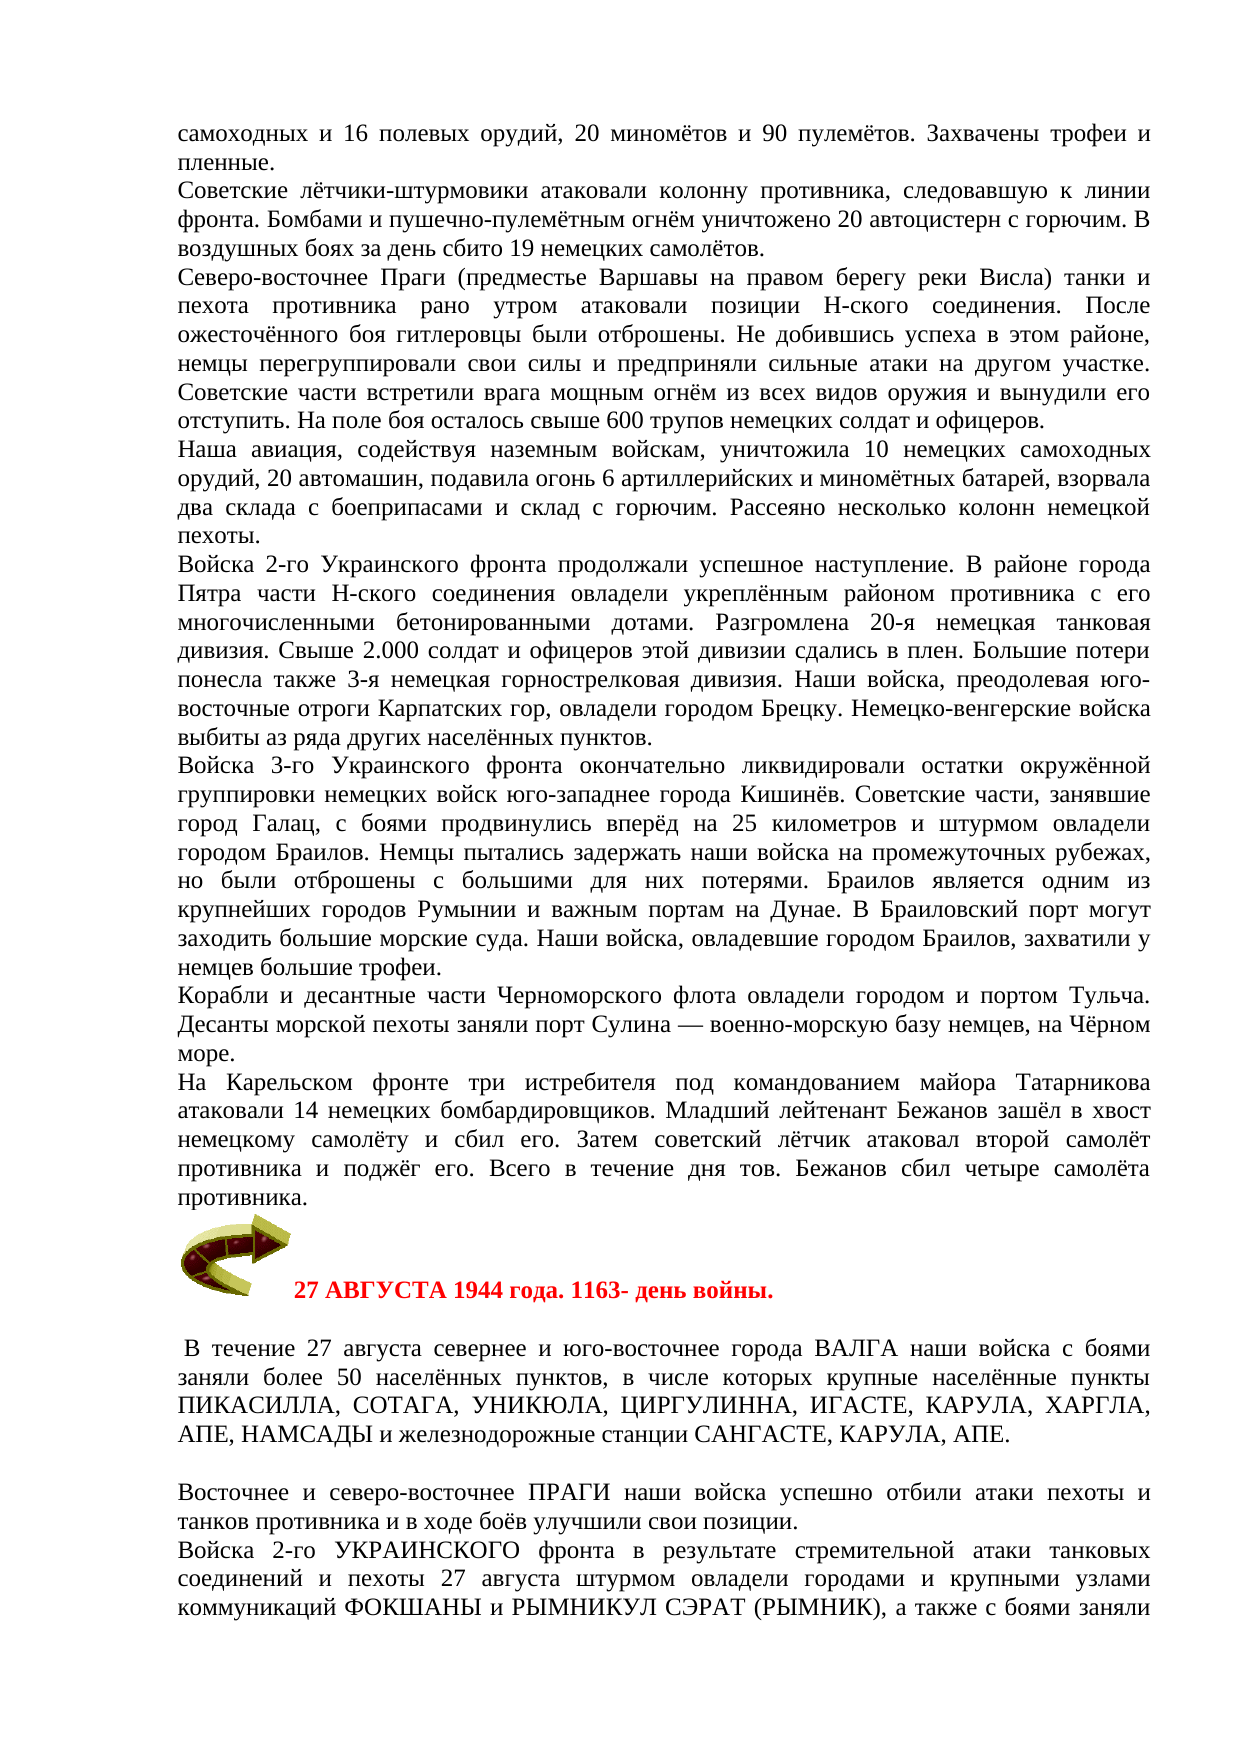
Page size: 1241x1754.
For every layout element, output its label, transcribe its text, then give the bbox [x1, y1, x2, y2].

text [177, 1535, 1152, 1621]
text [177, 118, 1152, 176]
picture [177, 1210, 294, 1299]
text Восточнее и северо-восточнее ПРАГИ наши войска успешно отбили атаки пехоты и танков противника и в ходе боёв улучшили свои позиции. [177, 1477, 1152, 1535]
text Войска 2-го Украинского фронта продолжали успешное наступление. В районе города Пятра части Н-ского соединения овладели укреплённым районом противника с его многочисленными бетонированными дотами. Разгромлена 20-я немецкая танковая дивизия. Свыше 2.000 солдат и офицеров этой дивизии сдались в плен. Большие потери понесла также 3-я немецкая горнострелковая дивизия. Наши войска, преодолевая юго-восточные отроги Карпатских гор, овладели городом Брецку. Немецко-венгерские войска выбиты аз ряда других населённых пунктов. [177, 549, 1152, 751]
text 27 АВГУСТА 1944 года. 1163- день войны. [177, 1211, 1152, 1304]
text Северо-восточнее Праги (предместье Варшавы на правом берегу реки Висла) танки и пехота противника рано утром атаковали позиции Н-ского соединения. После ожесточённого боя гитлеровцы были отброшены. Не добившись успеха в этом районе, немцы перегруппировали свои силы и предприняли сильные атаки на другом участке. Советские части встретили врага мощным огнём из всех видов оружия и вынудили его отступить. На поле боя осталось свыше 600 трупов немецких солдат и офицеров. [177, 262, 1152, 434]
text Корабли и десантные части Черноморского флота овладели городом и портом Тульча. Десанты морской пехоты заняли порт Сулина — военно-морскую базу немцев, на Чёрном море. [177, 981, 1152, 1067]
text На Карельском фронте три истребителя под командованием майора Татарникова атаковали 14 немецких бомбардировщиков. Младший лейтенант Бежанов зашёл в хвост немецкому самолёту и сбил его. Затем советский лётчик атаковал второй самолёт противника и поджёг его. Всего в течение дня тов. Бежанов сбил четыре самолёта противника. [177, 1067, 1152, 1211]
text Наша авиация, содействуя наземным войскам, уничтожила 10 немецких самоходных орудий, 20 автомашин, подавила огонь 6 артиллерийских и миномётных батарей, взорвала два склада с боеприпасами и склад с горючим. Рассеяно несколько колонн немецкой пехоты. [177, 434, 1152, 549]
text Войска 3-го Украинского фронта окончательно ликвидировали остатки окружённой группировки немецких войск юго-западнее города Кишинёв. Советские части, занявшие город Галац, с боями продвинулись вперёд на 25 километров и штурмом овладели городом Браилов. Немцы пытались задержать наши войска на промежуточных рубежах, но были отброшены с большими для них потерями. Браилов является одним из крупнейших городов Румынии и важным портам на Дунае. В Браиловский порт могут заходить большие морские суда. Наши войска, овладевшие городом Браилов, захватили у немцев большие трофеи. [177, 751, 1152, 981]
text В течение 27 августа севернее и юго-восточнее города ВАЛГА наши войска с боями заняли более 50 населённых пунктов, в числе которых крупные населённые пункты ПИКАСИЛЛА, СОТАГА, УНИКЮЛА, ЦИРГУЛИННА, ИГАСТЕ, КАРУЛА, ХАРГЛА, АПЕ, НАМСАДЫ и железнодорожные станции САНГАСТЕ, КАРУЛА, АПЕ. [177, 1333, 1152, 1448]
text Советские лётчики-штурмовики атаковали колонну противника, следовавшую к линии фронта. Бомбами и пушечно-пулемётным огнём уничтожено 20 автоцистерн с горючим. В воздушных боях за день сбито 19 немецких самолётов. [177, 176, 1152, 262]
